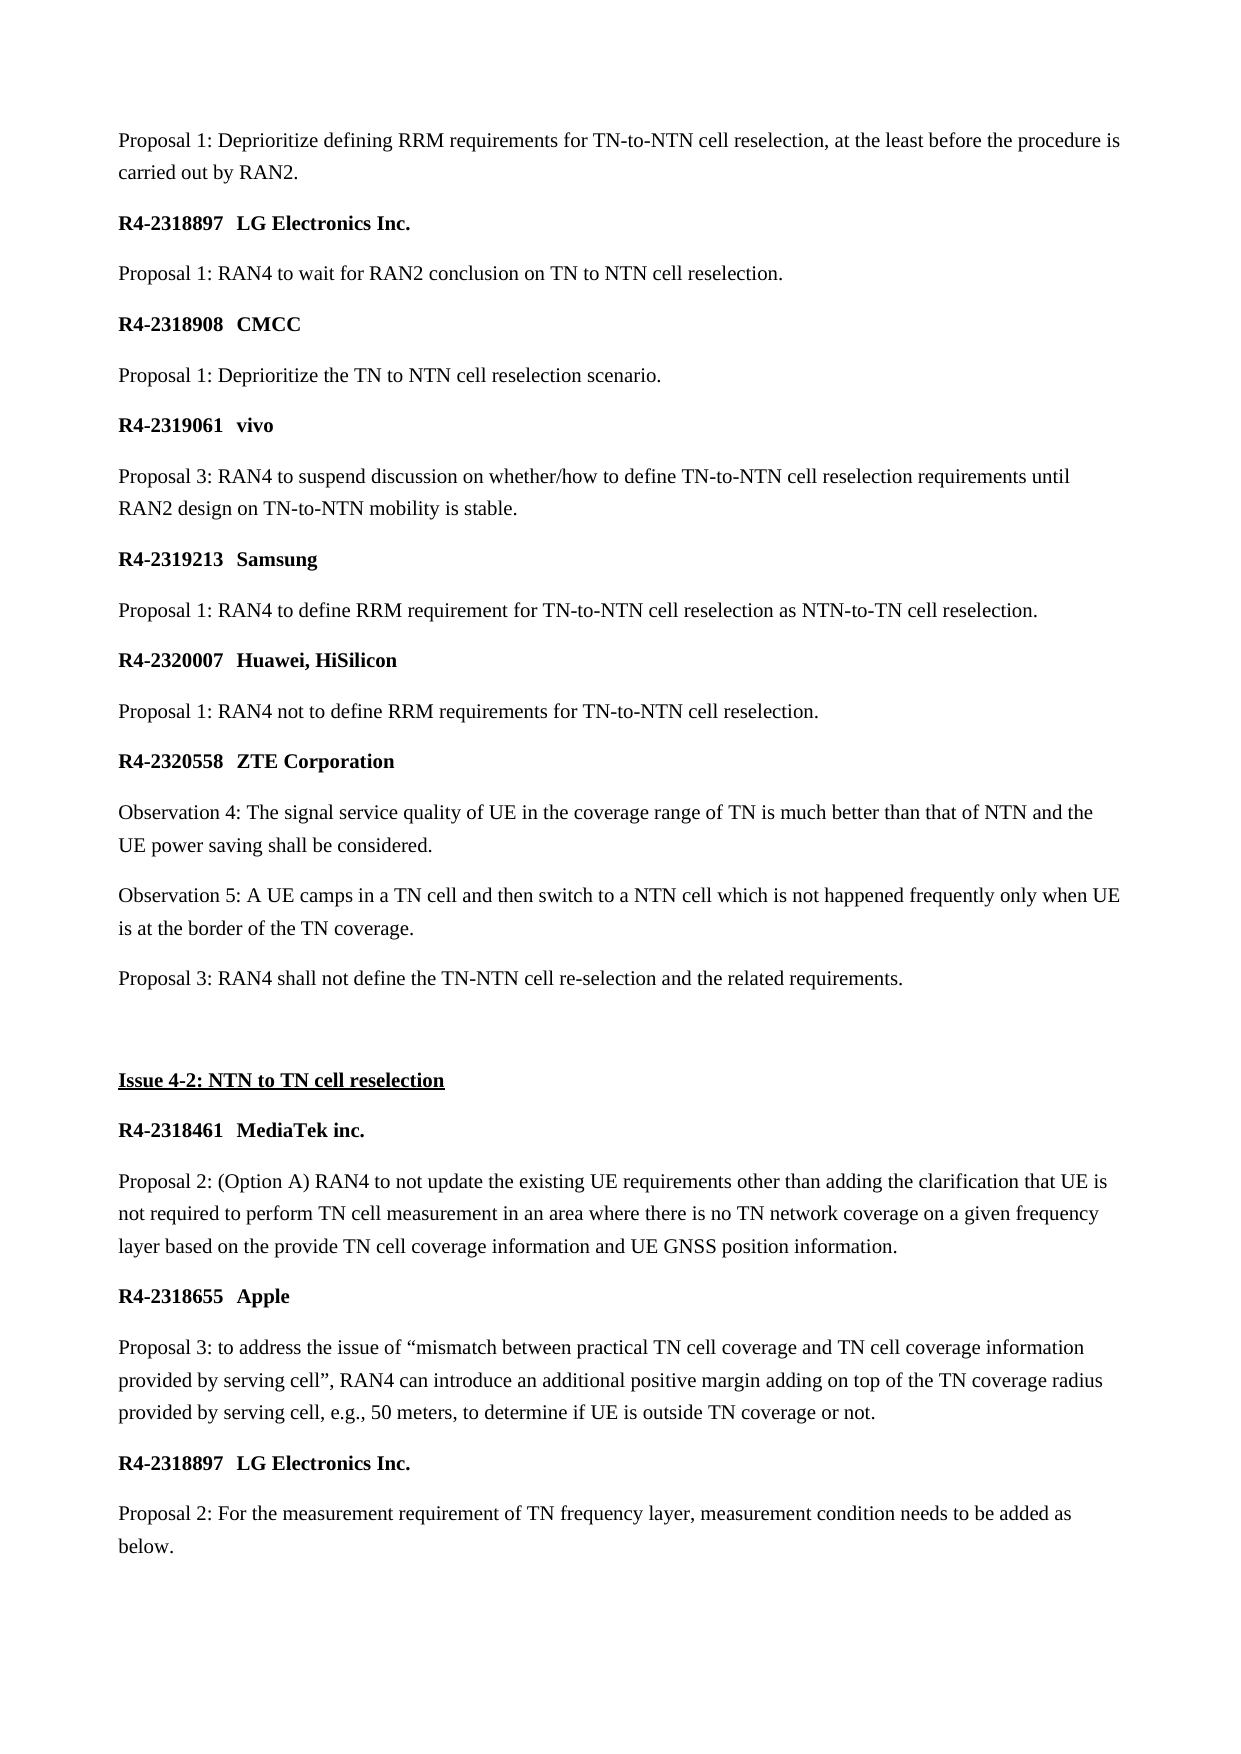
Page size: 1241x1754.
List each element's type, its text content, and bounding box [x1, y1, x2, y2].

text Observation 4: The signal service quality of UE in the coverage range of TN is much better than that of NTN and the UE power saving shall be considered. [118, 798, 1122, 859]
text Issue 4-2: NTN to TN cell reselection [118, 1066, 1122, 1094]
text R4-2318897 LG Electronics Inc. [118, 1449, 1122, 1477]
text Proposal 1: RAN4 not to define RRM requirements for TN-to-NTN cell reselection. [118, 697, 1122, 725]
text R4-2318897 LG Electronics Inc. [118, 209, 1122, 237]
text Observation 5: A UE camps in a TN cell and then switch to a NTN cell which is not happened frequently only when UE is at the border of the TN coverage. [118, 881, 1122, 942]
text R4-2319213 Samsung [118, 545, 1122, 573]
text Proposal 3: RAN4 to suspend discussion on whether/how to define TN-to-NTN cell reselection requirements until RAN2 design on TN-to-NTN mobility is stable. [118, 462, 1122, 523]
text R4-2320558 ZTE Corporation [118, 747, 1122, 776]
text R4-2319061 vivo [118, 411, 1122, 439]
text Proposal 1: Deprioritize the TN to NTN cell reselection scenario. [118, 361, 1122, 389]
text Proposal 1: RAN4 to wait for RAN2 conclusion on TN to NTN cell reselection. [118, 259, 1122, 288]
text Proposal 3: to address the issue of “mismatch between practical TN cell coverage and TN cell coverage information provided by serving cell”, RAN4 can introduce an additional positive margin adding on top of the TN coverage radius provided by serving cell, e.g., 50 meters, to determine if UE is outside TN coverage or not. [118, 1333, 1122, 1426]
text Proposal 3: RAN4 shall not define the TN-NTN cell re-selection and the related requirements. [118, 964, 1122, 993]
text Proposal 2: For the measurement requirement of TN frequency layer, measurement condition needs to be added as below. [118, 1499, 1122, 1560]
text Proposal 2: (Option A) RAN4 to not update the existing UE requirements other than adding the clarification that UE is not required to perform TN cell measurement in an area where there is no TN network coverage on a given frequency layer based on the provide TN cell coverage information and UE GNSS position information. [118, 1167, 1122, 1260]
text R4-2318655 Apple [118, 1282, 1122, 1311]
text Proposal 1: RAN4 to define RRM requirement for TN-to-NTN cell reselection as NTN-to-TN cell reselection. [118, 596, 1122, 624]
text R4-2320007 Huawei, HiSilicon [118, 646, 1122, 674]
text R4-2318461 MediaTek inc. [118, 1116, 1122, 1144]
text Proposal 1: Deprioritize defining RRM requirements for TN-to-NTN cell reselection, at the least before the procedure is carried out by RAN2. [118, 126, 1122, 186]
text R4-2318908 CMCC [118, 310, 1122, 338]
